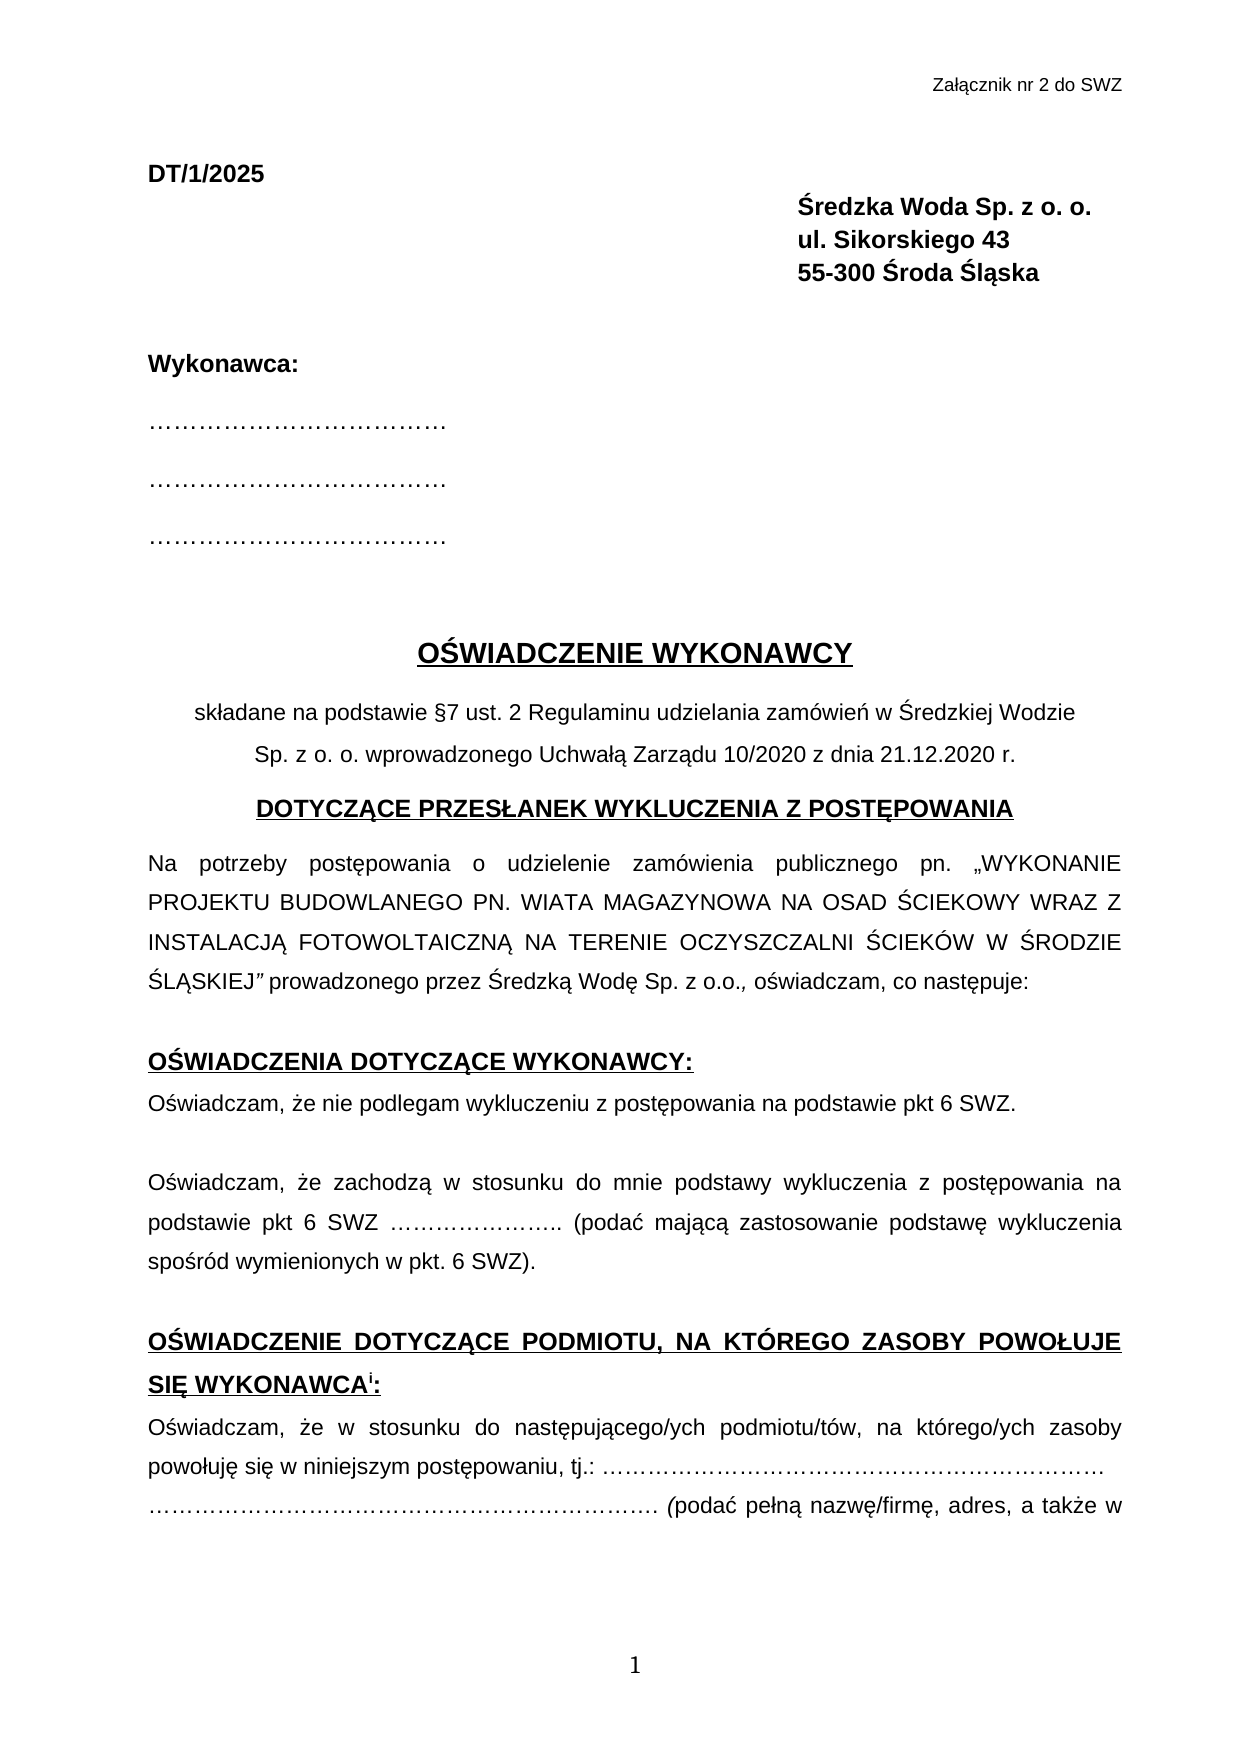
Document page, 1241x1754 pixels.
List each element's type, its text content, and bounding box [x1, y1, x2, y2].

text ……………………………… [148, 464, 1122, 492]
text ……………………………… [148, 406, 1122, 435]
text ul. Sikorskiego 43 [797, 225, 1122, 254]
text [148, 1413, 1122, 1519]
text składane na podstawie §7 ust. 2 Regulaminu udzielania zamówień w Średzkiej Wodzie Sp. z o. o. wprowadzonego Uchwałą Zarządu 10/2020 z dnia 21.12.2020 r. [148, 699, 1122, 767]
text DT/1/2025 [148, 159, 1122, 188]
text OŚWIADCZENIA DOTYCZĄCE WYKONAWCY: [148, 1047, 1122, 1076]
text OŚWIADCZENIE WYKONAWCY [148, 636, 1122, 670]
text Na potrzeby postępowania o udzielenie zamówienia publicznego pn. „WYKONANIE PROJEKTU BUDOWLANEGO PN. WIATA MAGAZYNOWA NA OSAD ŚCIEKOWY WRAZ Z INSTALACJĄ FOTOWOLTAICZNĄ NA TERENIE OCZYSZCZALNI ŚCIEKÓW W ŚRODZIE ŚLĄSKIEJ” prowadzonego przez Średzką Wodę Sp. z o.o., oświadczam, co następuje: [148, 850, 1122, 994]
text Średzka Woda Sp. z o. o. [797, 192, 1122, 221]
text Wykonawca: [148, 349, 1122, 377]
text DOTYCZĄCE PRZESŁANEK WYKLUCZENIA Z POSTĘPOWANIA [148, 794, 1122, 823]
text OŚWIADCZENIE DOTYCZĄCE PODMIOTU, NA KTÓREGO ZASOBY POWOŁUJE SIĘ WYKONAWCA: [148, 1327, 1122, 1352]
text 55-300 Środa Śląska [797, 258, 1122, 287]
text ……………………………… [148, 521, 1122, 550]
text Oświadczam, że nie podlegam wykluczeniu z postępowania na podstawie pkt 6 SWZ. [148, 1090, 1122, 1117]
text Oświadczam, że zachodzą w stosunku do mnie podstawy wykluczenia z postępowania na podstawie pkt 6 SWZ ………………….. (podać mającą zastosowanie podstawę wykluczenia spośród wymienionych w pkt. 6 SWZ). [148, 1169, 1122, 1274]
text OŚWIADCZENIE DOTYCZĄCE PODMIOTU, NA KTÓREGO ZASOBY POWOŁUJE SIĘ WYKONAWCA: [148, 1353, 1122, 1399]
